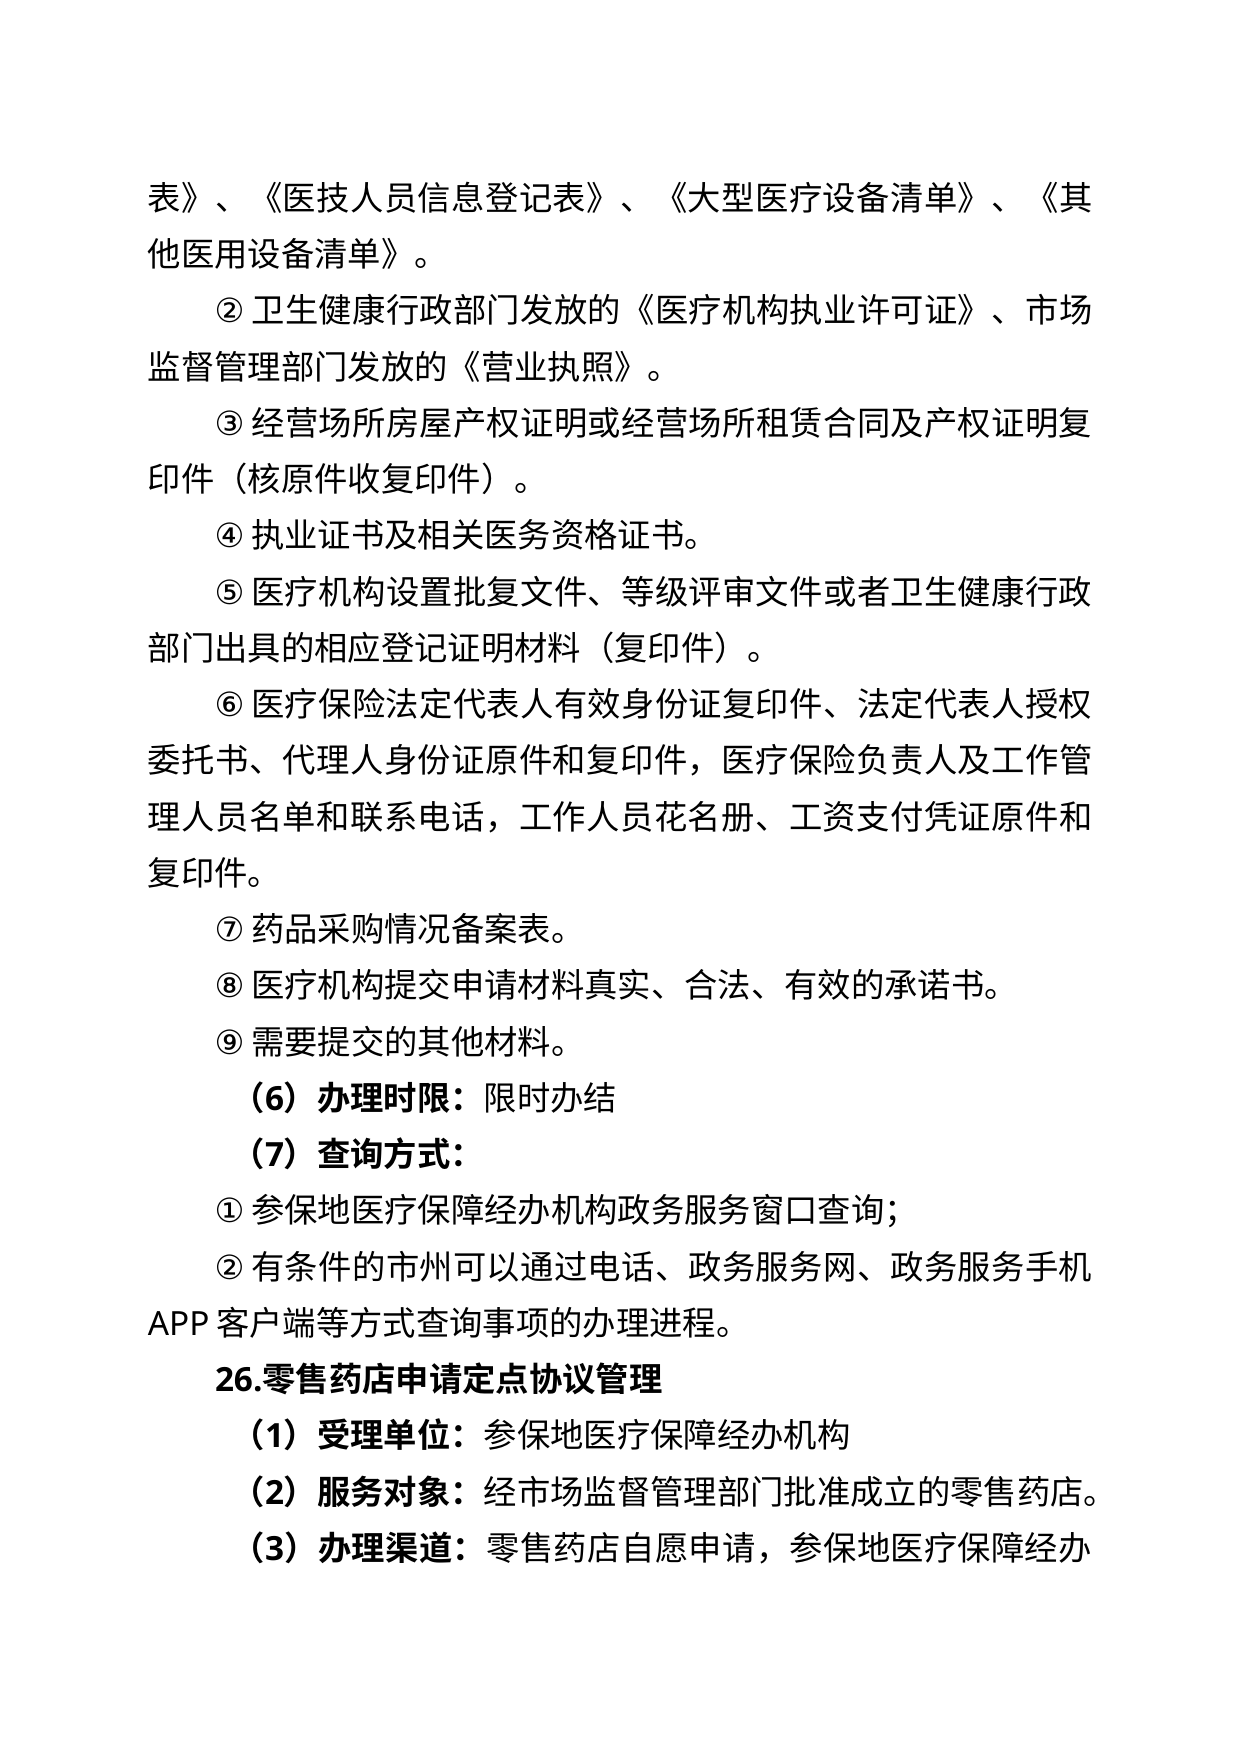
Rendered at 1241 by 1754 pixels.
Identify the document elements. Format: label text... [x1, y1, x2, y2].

text ⑥医疗保险法定代表人有效身份证复印件、法定代表人授权委托书、代理人身份证原件和复印件，医疗保险负责人及工作管理人员名单和联系电话，工作人员花名册、工资支付凭证原件和复印件。 [148, 672, 1092, 897]
text 26.零售药店申请定点协议管理 [148, 1347, 1092, 1403]
text ②卫生健康行政部门发放的《医疗机构执业许可证》、市场监督管理部门发放的《营业执照》。 [148, 278, 1092, 390]
text ③经营场所房屋产权证明或经营场所租赁合同及产权证明复印件（核原件收复印件）。 [148, 390, 1092, 503]
text ①参保地医疗保障经办机构政务服务窗口查询； [148, 1178, 1092, 1234]
text （2）服务对象：经市场监督管理部门批准成立的零售药店。 [148, 1459, 1092, 1515]
text （7）查询方式： [148, 1122, 1092, 1178]
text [148, 165, 1092, 278]
text ⑤医疗机构设置批复文件、等级评审文件或者卫生健康行政部门出具的相应登记证明材料（复印件）。 [148, 559, 1092, 672]
text ⑦药品采购情况备案表。 [148, 897, 1092, 953]
text ⑨需要提交的其他材料。 [148, 1009, 1092, 1065]
text ⑧医疗机构提交申请材料真实、合法、有效的承诺书。 [148, 953, 1092, 1009]
text ④执业证书及相关医务资格证书。 [148, 503, 1092, 559]
text （6）办理时限：限时办结 [148, 1065, 1092, 1122]
text ②有条件的市州可以通过电话、政务服务网、政务服务手机APP客户端等方式查询事项的办理进程。 [148, 1234, 1092, 1347]
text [148, 1515, 1092, 1572]
text （1）受理单位：参保地医疗保障经办机构 [148, 1403, 1092, 1459]
